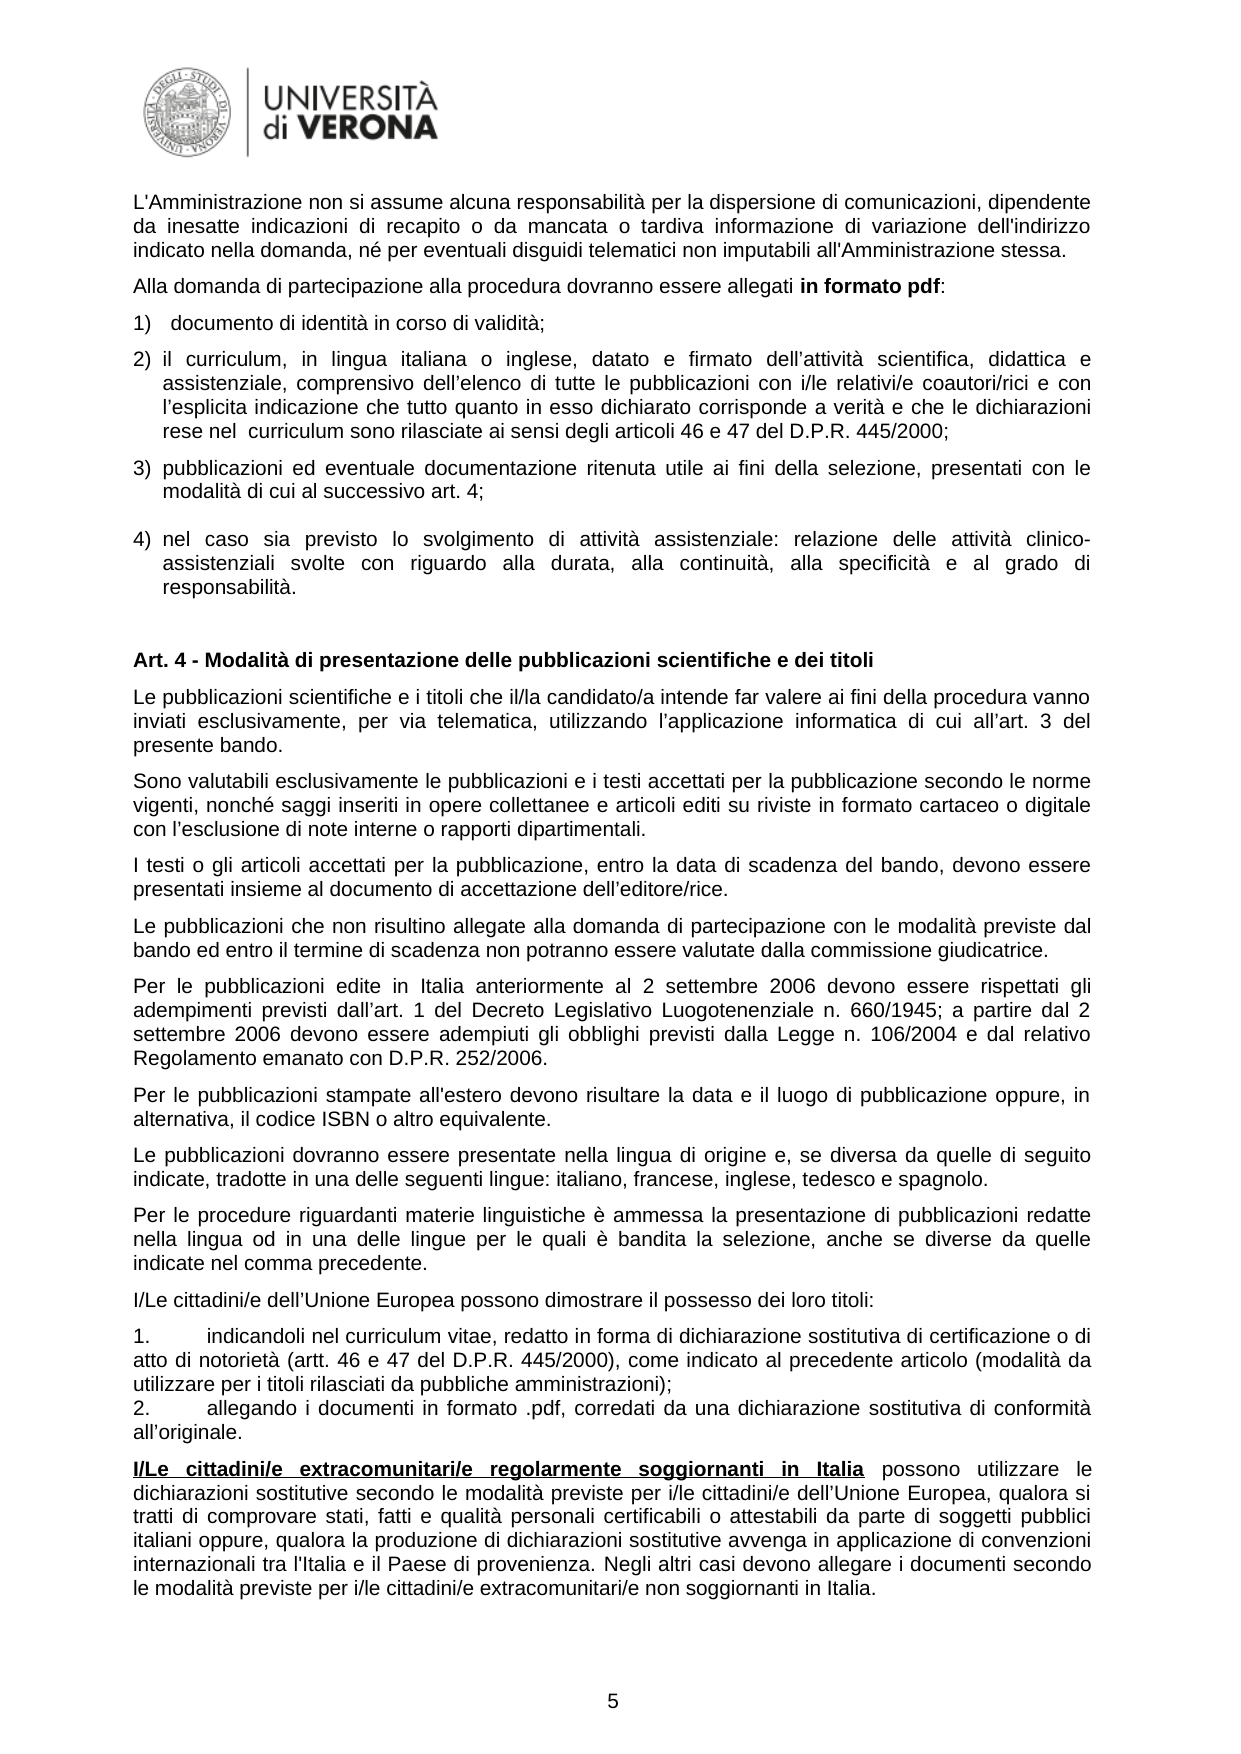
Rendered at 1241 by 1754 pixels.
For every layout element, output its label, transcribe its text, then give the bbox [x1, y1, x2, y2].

text Le pubblicazioni che non risultino allegate alla domanda di partecipazione con le modalità previste dal bando ed entro il termine di scadenza non potranno essere valutate dalla commissione giudicatrice. [133, 914, 1092, 962]
text Alla domanda di partecipazione alla procedura dovranno essere allegati in formato pdf: [133, 274, 1092, 298]
text Sono valutabili esclusivamente le pubblicazioni e i testi accettati per la pubblicazione secondo le norme vigenti, nonché saggi inseriti in opere collettanee e articoli editi su riviste in formato cartaceo o digitale con l’esclusione di note interne o rapporti dipartimentali. [133, 769, 1093, 841]
list pubblicazioni ed eventuale documentazione ritenuta utile ai fini della selezione, presentati con le modalità di cui al successivo art. 4; [133, 455, 1092, 503]
list documento di identità in corso di validità; [133, 311, 1092, 334]
text Per le pubblicazioni edite in Italia anteriormente al 2 settembre 2006 devono essere rispettati gli adempimenti previsti dall’art. 1 del Decreto Legislativo Luogotenenziale n. 660/1945; a partire dal 2 settembre 2006 devono essere adempiuti gli obblighi previsti dalla Legge n. 106/2004 e dal relativo Regolamento emanato con D.P.R. 252/2006. [133, 974, 1093, 1070]
text I/Le cittadini/e dell’Unione Europea possono dimostrare il possesso dei loro titoli: [133, 1288, 1092, 1312]
text I testi o gli articoli accettati per la pubblicazione, entro la data di scadenza del bando, devono essere presentati insieme al documento di accettazione dell’editore/rice. [133, 853, 1093, 901]
text Art. 4 - Modalità di presentazione delle pubblicazioni scientifiche e dei titoli [133, 648, 1092, 672]
text Per le pubblicazioni stampate all'estero devono risultare la data e il luogo di pubblicazione oppure, in alternativa, il codice ISBN o altro equivalente. [133, 1082, 1093, 1130]
list allegando i documenti in formato .pdf, corredati da una dichiarazione sostitutiva di conformità all’originale. [133, 1396, 1092, 1444]
text L'Amministrazione non si assume alcuna responsabilità per la dispersione di comunicazioni, dipendente da inesatte indicazioni di recapito o da mancata o tardiva informazione di variazione dell'indirizzo indicato nella domanda, né per eventuali disguidi telematici non imputabili all'Amministrazione stessa. [133, 190, 1092, 262]
list indicandoli nel curriculum vitae, redatto in forma di dichiarazione sostitutiva di certificazione o di atto di notorietà (artt. 46 e 47 del D.P.R. 445/2000), come indicato al precedente articolo (modalità da utilizzare per i titoli rilasciati da pubbliche amministrazioni); [133, 1324, 1092, 1396]
text Le pubblicazioni dovranno essere presentate nella lingua di origine e, se diversa da quelle di seguito indicate, tradotte in una delle seguenti lingue: italiano, francese, inglese, tedesco e spagnolo. [133, 1143, 1093, 1191]
list nel caso sia previsto lo svolgimento di attività assistenziale: relazione delle attività clinico-assistenziali svolte con riguardo alla durata, alla continuità, alla specificità e al grado di responsabilità. [133, 527, 1092, 599]
text I/Le cittadini/e extracomunitari/e regolarmente soggiornanti in Italia possono utilizzare le dichiarazioni sostitutive secondo le modalità previste per i/le cittadini/e dell’Unione Europea, qualora si tratti di comprovare stati, fatti e qualità personali certificabili o attestabili da parte di soggetti pubblici italiani oppure, qualora la produzione di dichiarazioni sostitutive avvenga in applicazione di convenzioni internazionali tra l'Italia e il Paese di provenienza. Negli altri casi devono allegare i documenti secondo le modalità previste per i/le cittadini/e extracomunitari/e non soggiornanti in Italia. [133, 1456, 1092, 1600]
text Le pubblicazioni scientifiche e i titoli che il/la candidato/a intende far valere ai fini della procedura vanno inviati esclusivamente, per via telematica, utilizzando l’applicazione informatica di cui all’art. 3 del presente bando. [133, 684, 1093, 756]
text Per le procedure riguardanti materie linguistiche è ammessa la presentazione di pubblicazioni redatte nella lingua od in una delle lingue per le quali è bandita la selezione, anche se diverse da quelle indicate nel comma precedente. [133, 1203, 1092, 1275]
list il curriculum, in lingua italiana o inglese, datato e firmato dell’attività scientifica, didattica e assistenziale, comprensivo dell’elenco di tutte le pubblicazioni con i/le relativi/e coautori/rici e con l’esplicita indicazione che tutto quanto in esso dichiarato corrisponde a verità e che le dichiarazioni rese nel curriculum sono rilasciate ai sensi degli articoli 46 e 47 del D.P.R. 445/2000; [133, 347, 1092, 443]
